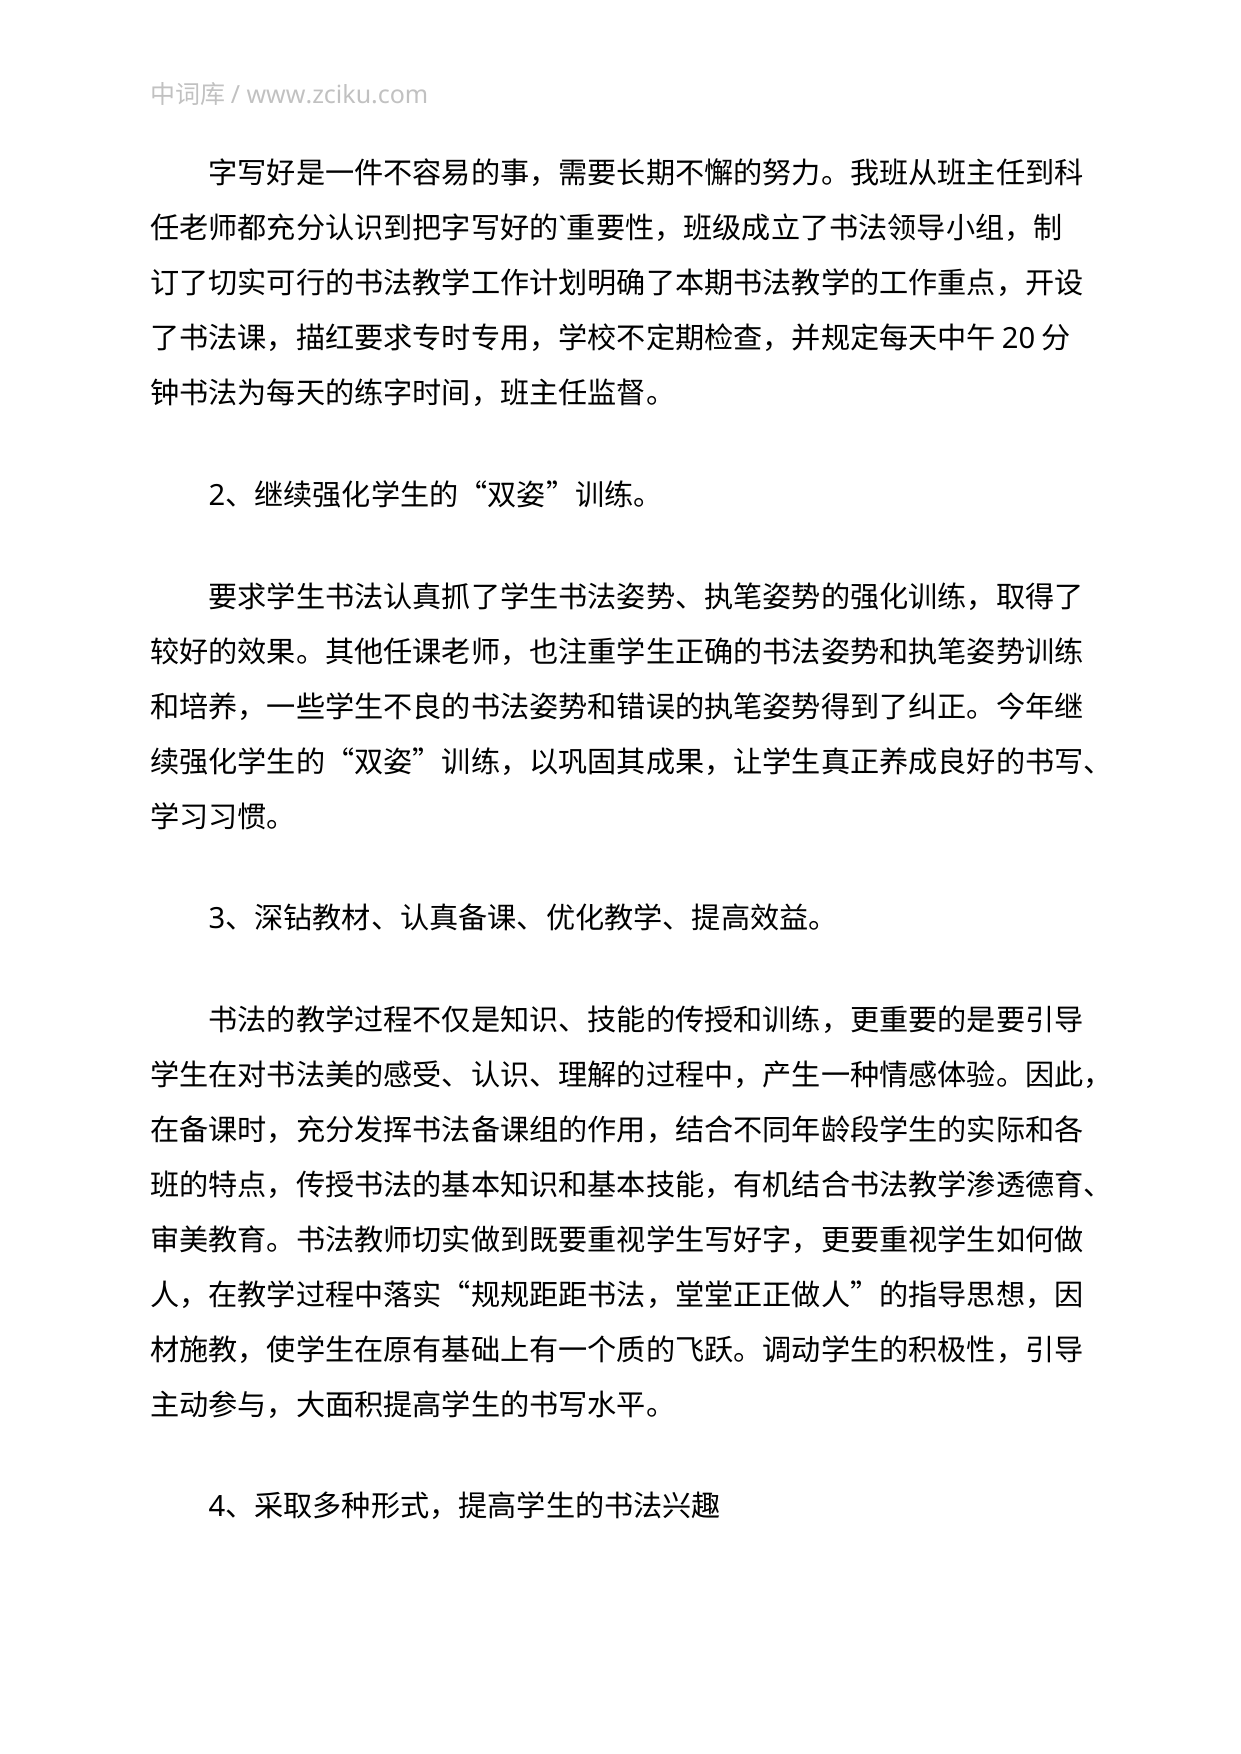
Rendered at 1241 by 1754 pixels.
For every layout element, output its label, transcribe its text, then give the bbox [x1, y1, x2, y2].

text 书法的教学过程不仅是知识、技能的传授和训练，更重要的是要引导学生在对书法美的感受、认识、理解的过程中，产生一种情感体验。因此，在备课时，充分发挥书法备课组的作用，结合不同年龄段学生的实际和各班的特点，传授书法的基本知识和基本技能，有机结合书法教学渗透德育、审美教育。书法教师切实做到既要重视学生写好字，更要重视学生如何做人，在教学过程中落实“规规距距书法，堂堂正正做人”的指导思想，因材施教，使学生在原有基础上有一个质的飞跃。调动学生的积极性，引导主动参与，大面积提高学生的书写水平。 [150, 997, 1090, 1423]
text 4、采取多种形式，提高学生的书法兴趣 [150, 1483, 1090, 1525]
text 要求学生书法认真抓了学生书法姿势、执笔姿势的强化训练，取得了较好的效果。其他任课老师，也注重学生正确的书法姿势和执笔姿势训练和培养，一些学生不良的书法姿势和错误的执笔姿势得到了纠正。今年继续强化学生的“双姿”训练，以巩固其成果，让学生真正养成良好的书写、学习习惯。 [150, 573, 1090, 835]
text 2、继续强化学生的“双姿”训练。 [150, 472, 1090, 514]
text 3、深钻教材、认真备课、优化教学、提高效益。 [150, 895, 1090, 937]
text 字写好是一件不容易的事，需要长期不懈的努力。我班从班主任到科任老师都充分认识到把字写好的`重要性，班级成立了书法领导小组，制订了切实可行的书法教学工作计划明确了本期书法教学的工作重点，开设了书法课，描红要求专时专用，学校不定期检查，并规定每天中午20分钟书法为每天的练字时间，班主任监督。 [150, 150, 1090, 412]
